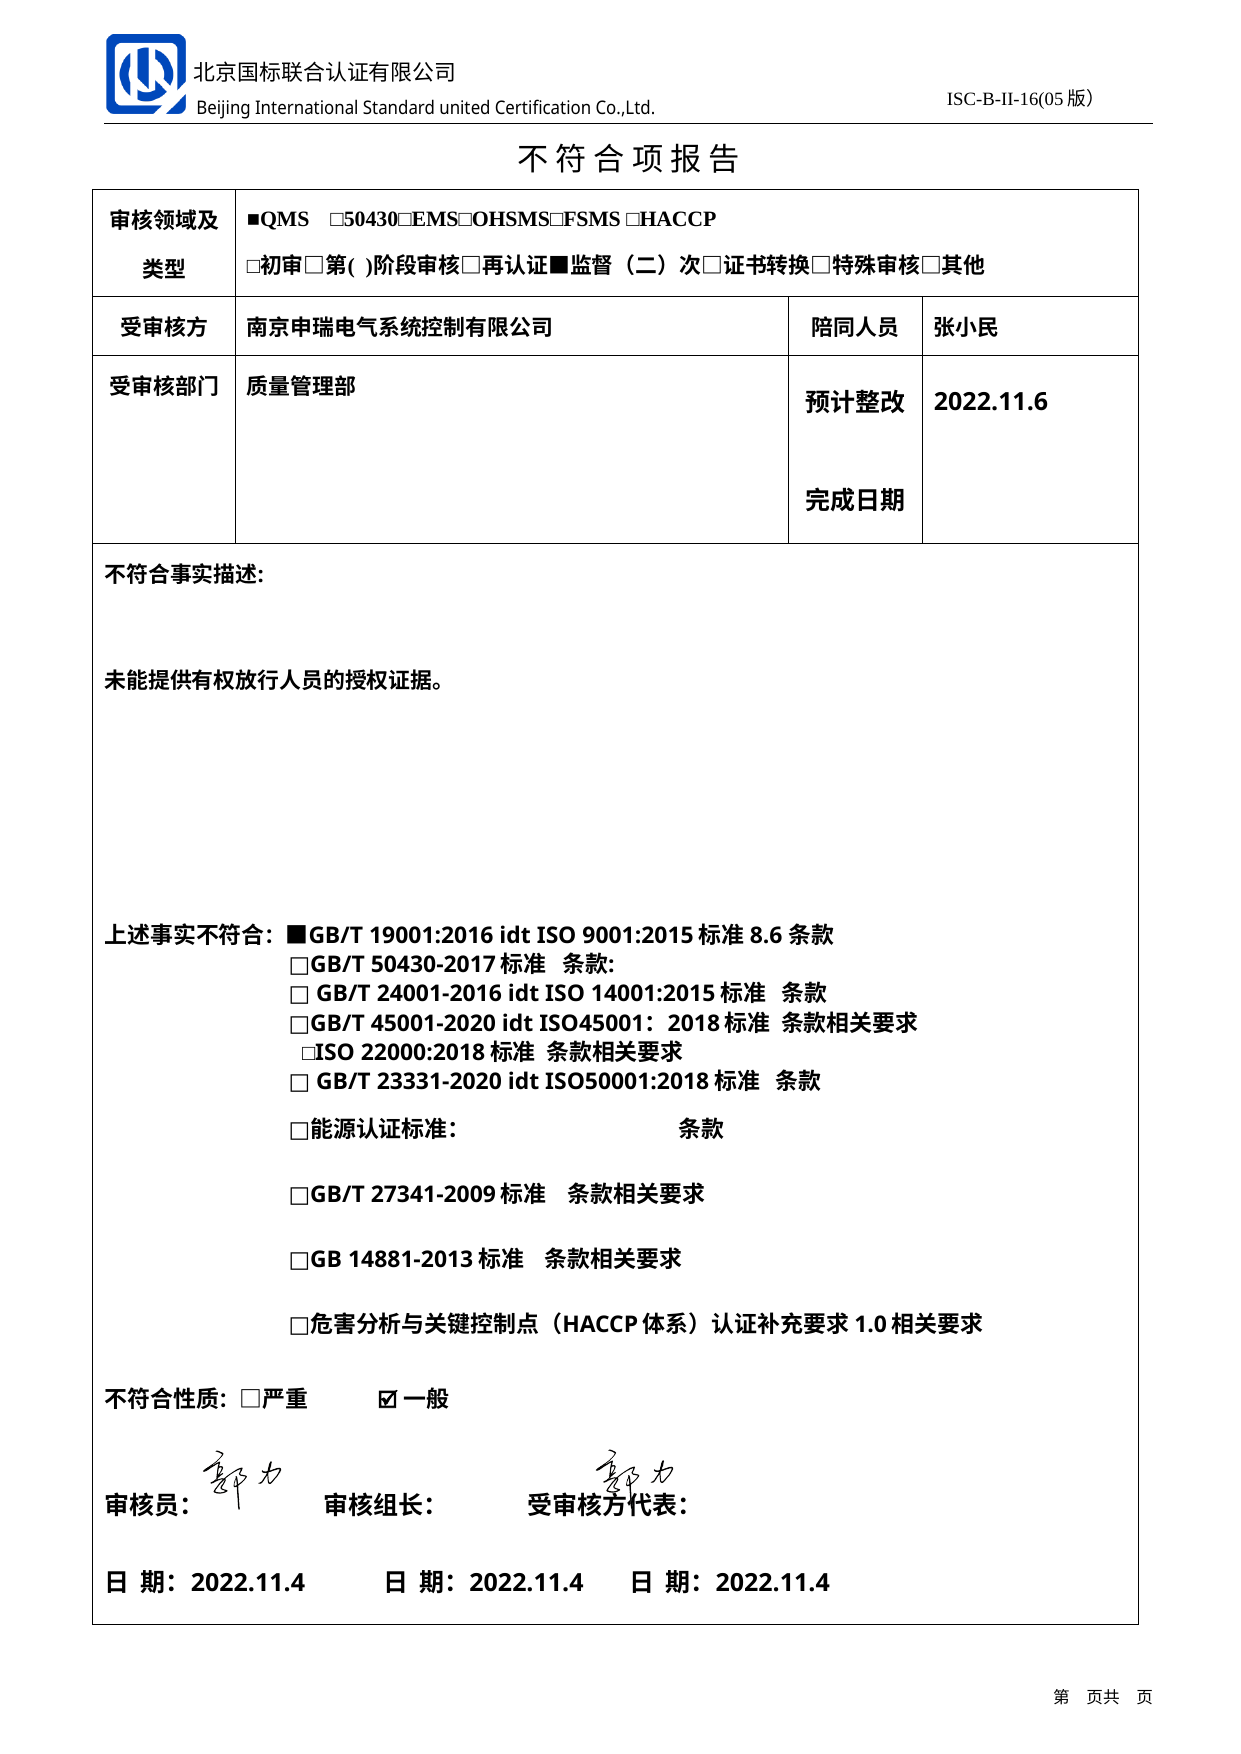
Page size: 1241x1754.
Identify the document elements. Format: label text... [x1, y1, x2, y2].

table_cell 预计整改完成日期 [789, 356, 922, 543]
picture [193, 1438, 289, 1517]
table_cell 南京申瑞电气系统控制有限公司 [236, 297, 788, 355]
table_cell 受审核方 [93, 297, 235, 355]
table_cell 陪同人员 [789, 297, 922, 355]
text 不 符 合 项 报 告 [104, 124, 1153, 189]
picture [586, 1437, 681, 1516]
table_cell 不符合事实描述: 未能提供有权放行人员的授权证据。 上述事实不符合：■GB/T 19001:2016 idt ISO 9001:2015标准 8.6 条款 □GB/T 50430-2017标准 条款: □ GB/T 24001-2016 idt ISO 14001:2015标准 条款 □GB/T 45001-2020 idt ISO45001：2018标准 条款相关要求 □ISO 22000:2018标准 条款相关要求 □ GB/T 23331-2020 idt ISO50001:2018标准 条款 □能源认证标准： 条款 □GB/T 27341-2009标准 条款相关要求 □GB 14881-2013标准 条款相关要求 □危害分析与关键控制点（HACCP体系）认证补充要求 1.0相关要求 不符合性质：□严重 一般 审核员： 审核组长： 受审核方代表： 日 期：2022.11.4 日 期：2022.11.4 日 期：2022.11.4 [93, 544, 1138, 1624]
table_header ■QMS □50430□EMS□OHSMS□FSMS □HACCP □初审□第( )阶段审核□再认证■监督（二）次□证书转换□特殊审核□其他 [236, 190, 1138, 296]
picture [106, 34, 186, 114]
table_cell 张小民 [923, 297, 1138, 355]
table_header 审核领域及类型 [93, 190, 235, 296]
table_cell 受审核部门 [93, 356, 235, 543]
table_cell 质量管理部 [236, 356, 788, 543]
table_cell 2022.11.6 [923, 356, 1138, 543]
